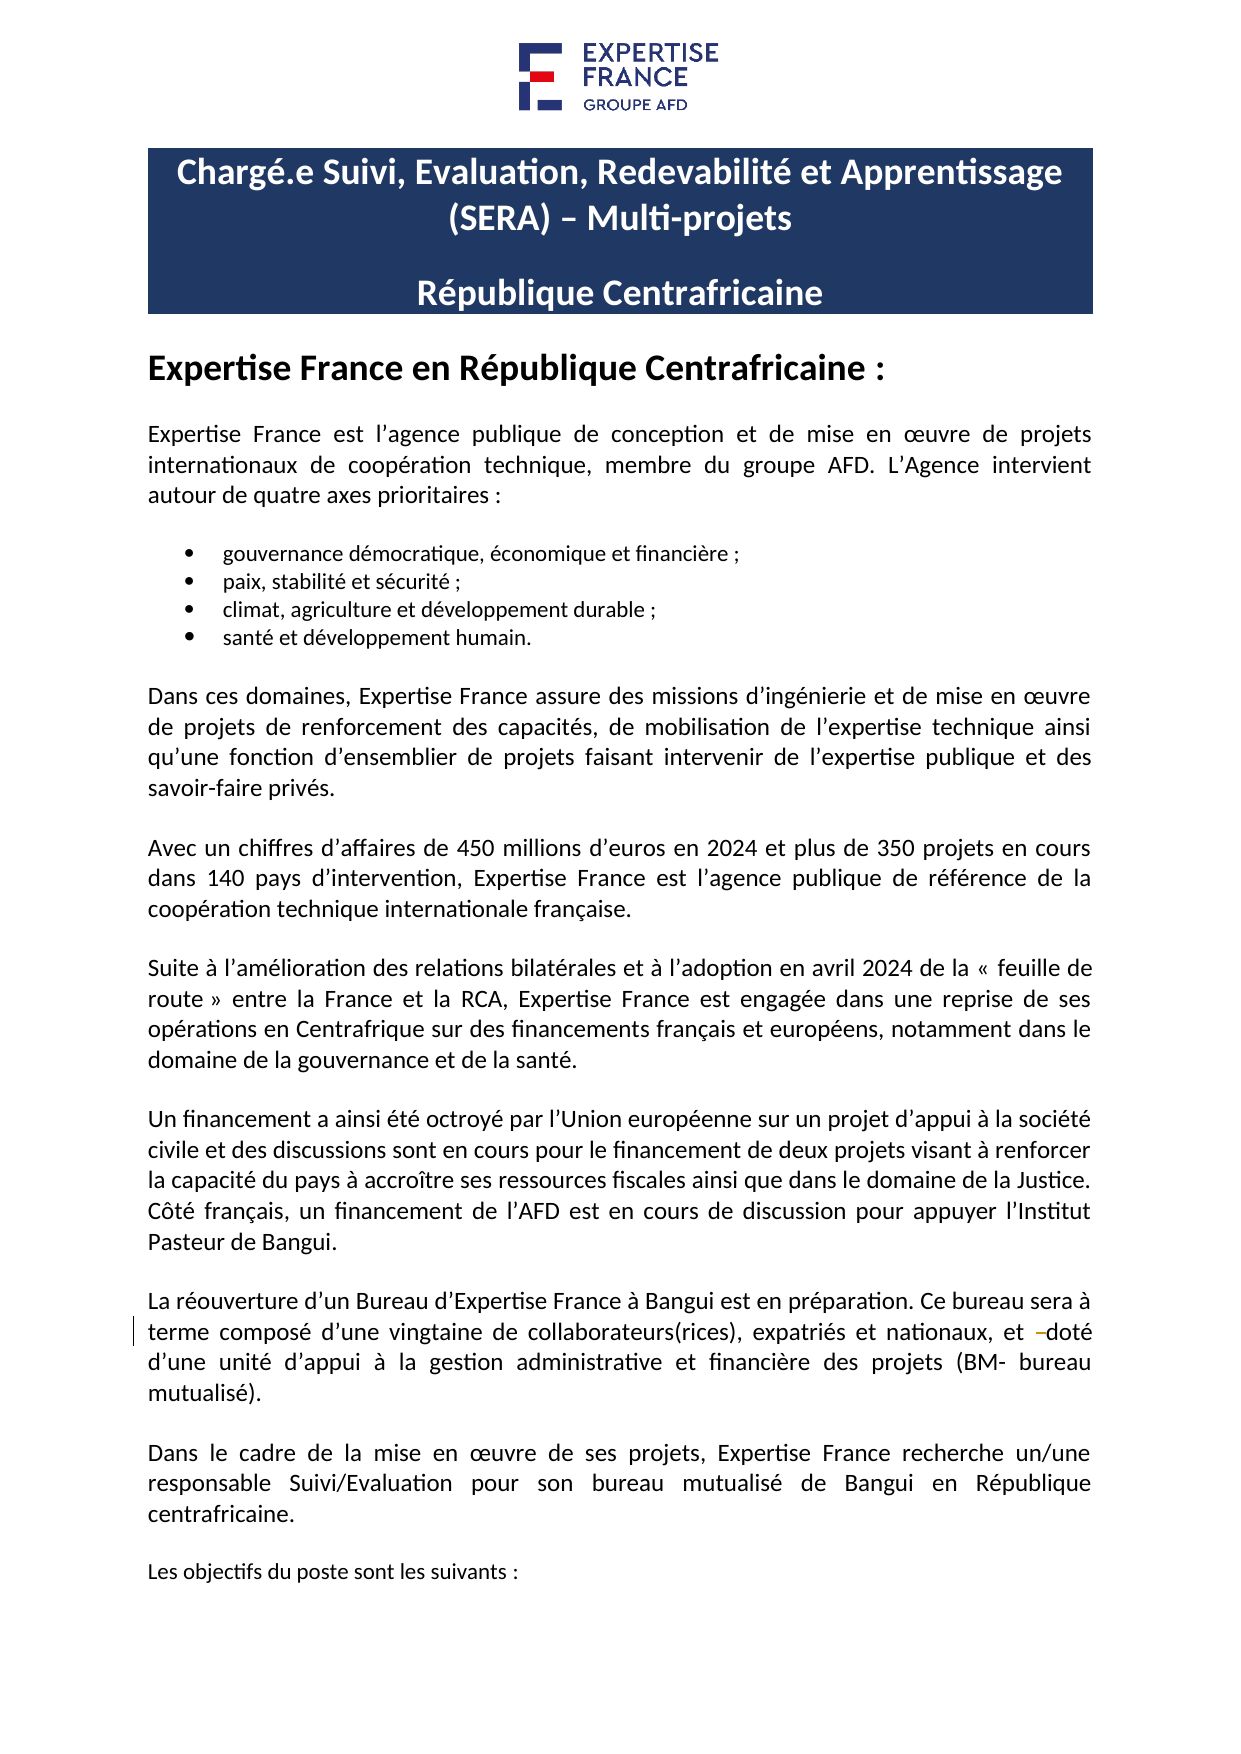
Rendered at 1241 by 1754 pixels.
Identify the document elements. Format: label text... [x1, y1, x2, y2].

text Les objectifs du poste sont les suivants : [148, 1557, 1084, 1585]
text Un financement a ainsi été octroyé par l’Union européenne sur un projet d’appui à la société civile et des discussions sont en cours pour le financement de deux projets visant à renforcer la capacité du pays à accroître ses ressources fiscales ainsi que dans le domaine de la Justice. Côté français, un financement de l’AFD est en cours de discussion pour appuyer l’Institut Pasteur de Bangui. [148, 1104, 1093, 1256]
text La réouverture d’un Bureau d’Expertise France à Bangui est en préparation. Ce bureau sera à terme composé d’une vingtaine de collaborateurs(rices), expatriés et nationaux, et doté d’une unité d’appui à la gestion administrative et financière des projets (BM- bureau mutualisé). [148, 1285, 1093, 1407]
text Chargé.e Suivi, Evaluation, Redevabilité et Apprentissage (SERA) – Multi-projets [148, 148, 1093, 239]
text Dans le cadre de la mise en œuvre de ses projets, Expertise France recherche un/une responsable Suivi/Evaluation pour son bureau mutualisé de Bangui en République centrafricaine. [148, 1437, 1093, 1528]
list paix, stabilité et sécurité ; [185, 567, 1093, 595]
text Avec un chiffres d’affaires de 450 millions d’euros en 2024 et plus de 350 projets en cours dans 140 pays d’intervention, Expertise France est l’agence publique de référence de la coopération technique internationale française. [148, 832, 1093, 923]
text République Centrafricaine [148, 268, 1093, 314]
text Dans ces domaines, Expertise France assure des missions d’ingénierie et de mise en œuvre de projets de renforcement des capacités, de mobilisation de l’expertise technique ainsi qu’une fonction d’ensemblier de projets faisant intervenir de l’expertise publique et des savoir-faire privés. [148, 680, 1093, 802]
list gouvernance démocratique, économique et financière ; [185, 539, 1093, 567]
list santé et développement humain. [185, 623, 1093, 651]
text Expertise France en République Centrafricaine : [148, 343, 1093, 389]
text Suite à l’amélioration des relations bilatérales et à l’adoption en avril 2024 de la « feuille de route » entre la France et la RCA, Expertise France est engagée dans une reprise de ses opérations en Centrafrique sur des financements français et européens, notamment dans le domaine de la gouvernance et de la santé. [148, 952, 1093, 1074]
text Expertise France est l’agence publique de conception et de mise en œuvre de projets internationaux de coopération technique, membre du groupe AFD. L’Agence intervient autour de quatre axes prioritaires : [148, 418, 1093, 510]
list climat, agriculture et développement durable ; [185, 595, 1093, 623]
picture [498, 13, 742, 138]
